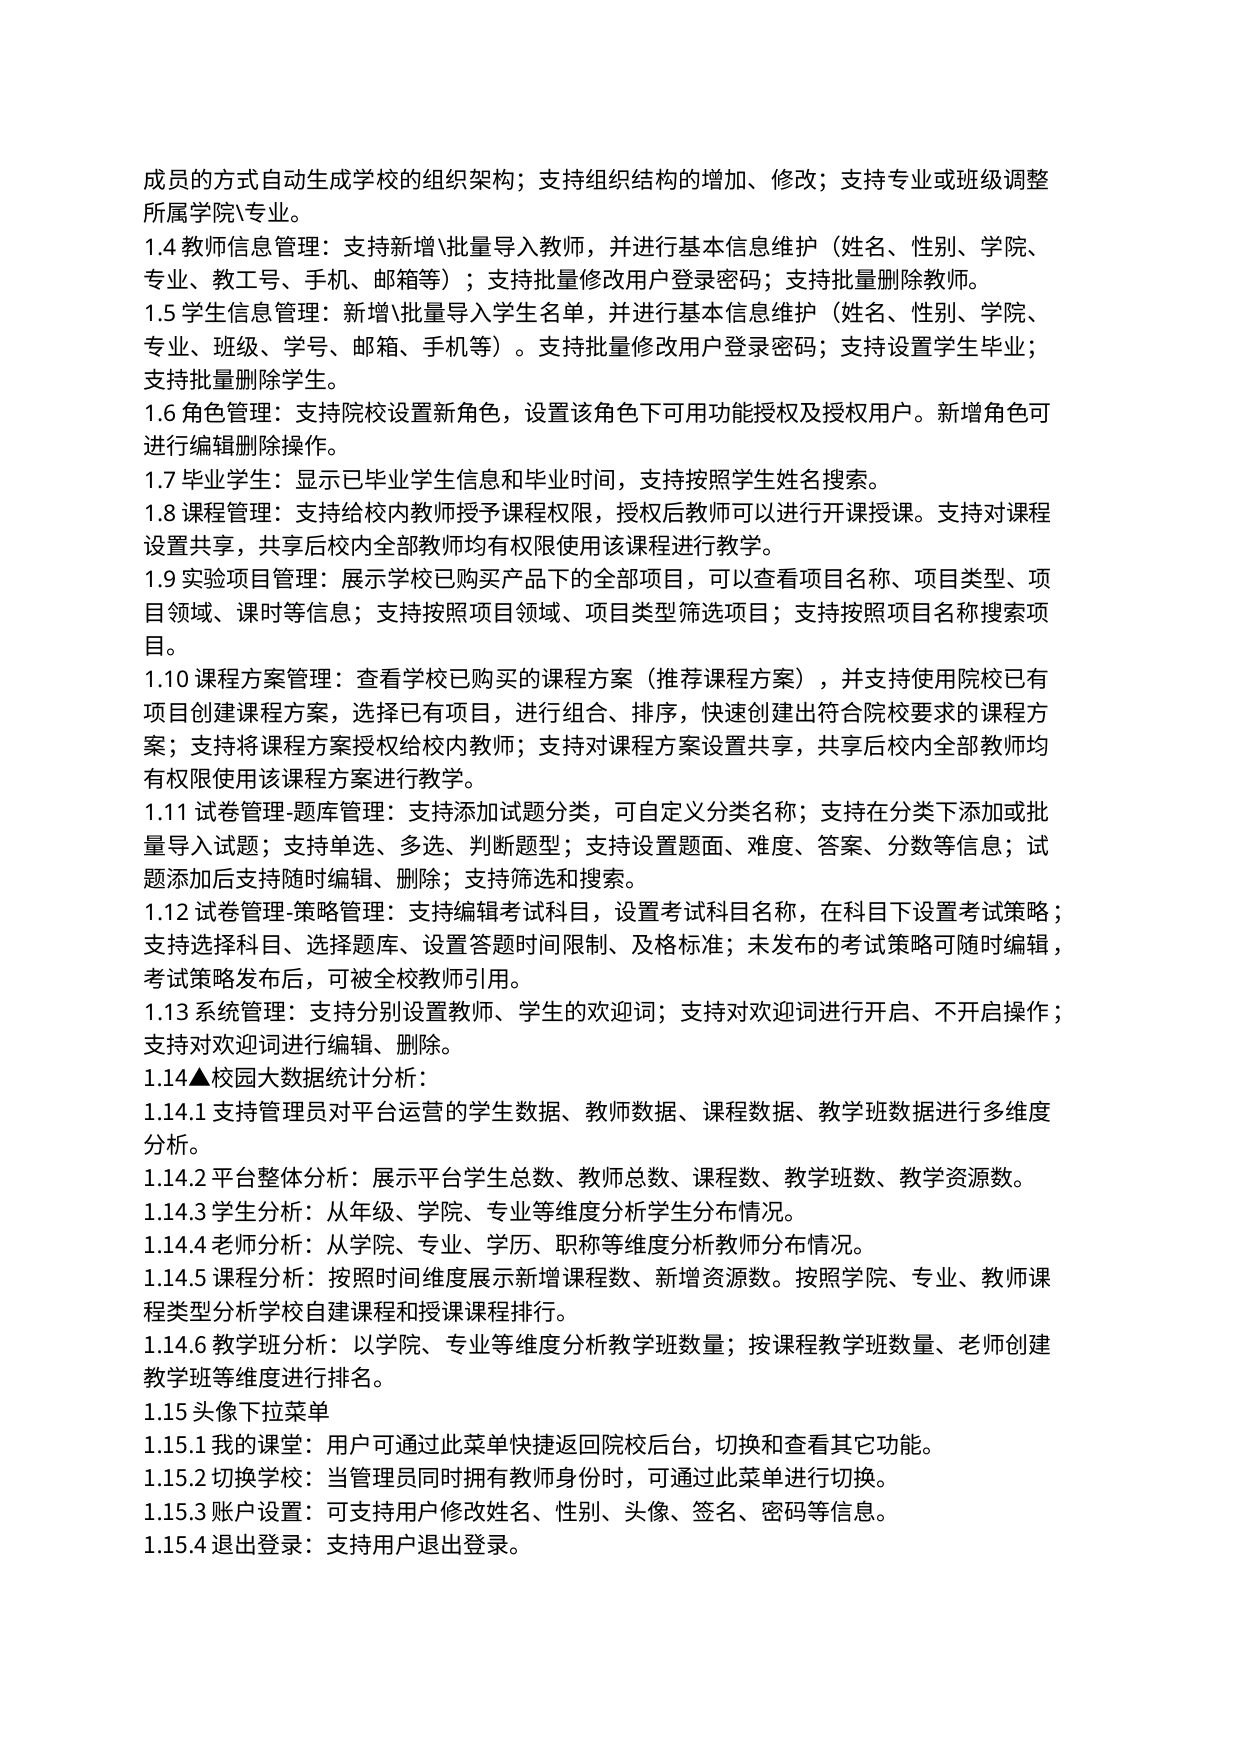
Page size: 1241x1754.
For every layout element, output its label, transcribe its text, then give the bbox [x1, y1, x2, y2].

text 1.15头像下拉菜单 [144, 1393, 1053, 1427]
text 1.7毕业学生：显示已毕业学生信息和毕业时间，支持按照学生姓名搜索。 [144, 461, 1053, 495]
text 1.15.1我的课堂：用户可通过此菜单快捷返回院校后台，切换和查看其它功能。 [144, 1427, 1053, 1460]
text 1.14.6教学班分析：以学院、专业等维度分析教学班数量；按课程教学班数量、老师创建教学班等维度进行排名。 [144, 1327, 1053, 1393]
text 1.14.3学生分析：从年级、学院、专业等维度分析学生分布情况。 [144, 1193, 1053, 1227]
text 1.5学生信息管理：新增\批量导入学生名单，并进行基本信息维护（姓名、性别、学院、专业、班级、学号、邮箱、手机等）。支持批量修改用户登录密码；支持设置学生毕业；支持批量删除学生。 [144, 295, 1053, 395]
text 1.15.3账户设置：可支持用户修改姓名、性别、头像、签名、密码等信息。 [144, 1493, 1053, 1527]
text 1.6角色管理：支持院校设置新角色，设置该角色下可用功能授权及授权用户。新增角色可进行编辑删除操作。 [144, 395, 1053, 461]
text 1.13系统管理：支持分别设置教师、学生的欢迎词；支持对欢迎词进行开启、不开启操作；支持对欢迎词进行编辑、删除。 [144, 994, 1053, 1060]
text 1.10课程方案管理：查看学校已购买的课程方案（推荐课程方案），并支持使用院校已有项目创建课程方案，选择已有项目，进行组合、排序，快速创建出符合院校要求的课程方案；支持将课程方案授权给校内教师；支持对课程方案设置共享，共享后校内全部教师均有权限使用该课程方案进行教学。 [144, 661, 1053, 794]
text 1.14.4老师分析：从学院、专业、学历、职称等维度分析教师分布情况。 [144, 1227, 1053, 1260]
text 1.15.4退出登录：支持用户退出登录。 [144, 1527, 1053, 1560]
text 1.12试卷管理-策略管理：支持编辑考试科目，设置考试科目名称，在科目下设置考试策略；支持选择科目、选择题库、设置答题时间限制、及格标准；未发布的考试策略可随时编辑，考试策略发布后，可被全校教师引用。 [144, 894, 1053, 994]
text 1.9实验项目管理：展示学校已购买产品下的全部项目，可以查看项目名称、项目类型、项目领域、课时等信息；支持按照项目领域、项目类型筛选项目；支持按照项目名称搜索项目。 [144, 561, 1053, 661]
text 1.14▲校园大数据统计分析： [144, 1060, 1053, 1094]
text 1.4教师信息管理：支持新增\批量导入教师，并进行基本信息维护（姓名、性别、学院、专业、教工号、手机、邮箱等）；支持批量修改用户登录密码；支持批量删除教师。 [144, 228, 1053, 295]
text 1.11试卷管理-题库管理：支持添加试题分类，可自定义分类名称；支持在分类下添加或批量导入试题；支持单选、多选、判断题型；支持设置题面、难度、答案、分数等信息；试题添加后支持随时编辑、删除；支持筛选和搜索。 [144, 794, 1053, 894]
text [144, 162, 1053, 228]
text 1.14.5课程分析：按照时间维度展示新增课程数、新增资源数。按照学院、专业、教师课程类型分析学校自建课程和授课课程排行。 [144, 1260, 1053, 1327]
text 1.8课程管理：支持给校内教师授予课程权限，授权后教师可以进行开课授课。支持对课程设置共享，共享后校内全部教师均有权限使用该课程进行教学。 [144, 495, 1053, 561]
text 1.15.2切换学校：当管理员同时拥有教师身份时，可通过此菜单进行切换。 [144, 1460, 1053, 1493]
text 1.14.1支持管理员对平台运营的学生数据、教师数据、课程数据、教学班数据进行多维度分析。 [144, 1094, 1053, 1160]
text 1.14.2平台整体分析：展示平台学生总数、教师总数、课程数、教学班数、教学资源数。 [144, 1160, 1053, 1193]
